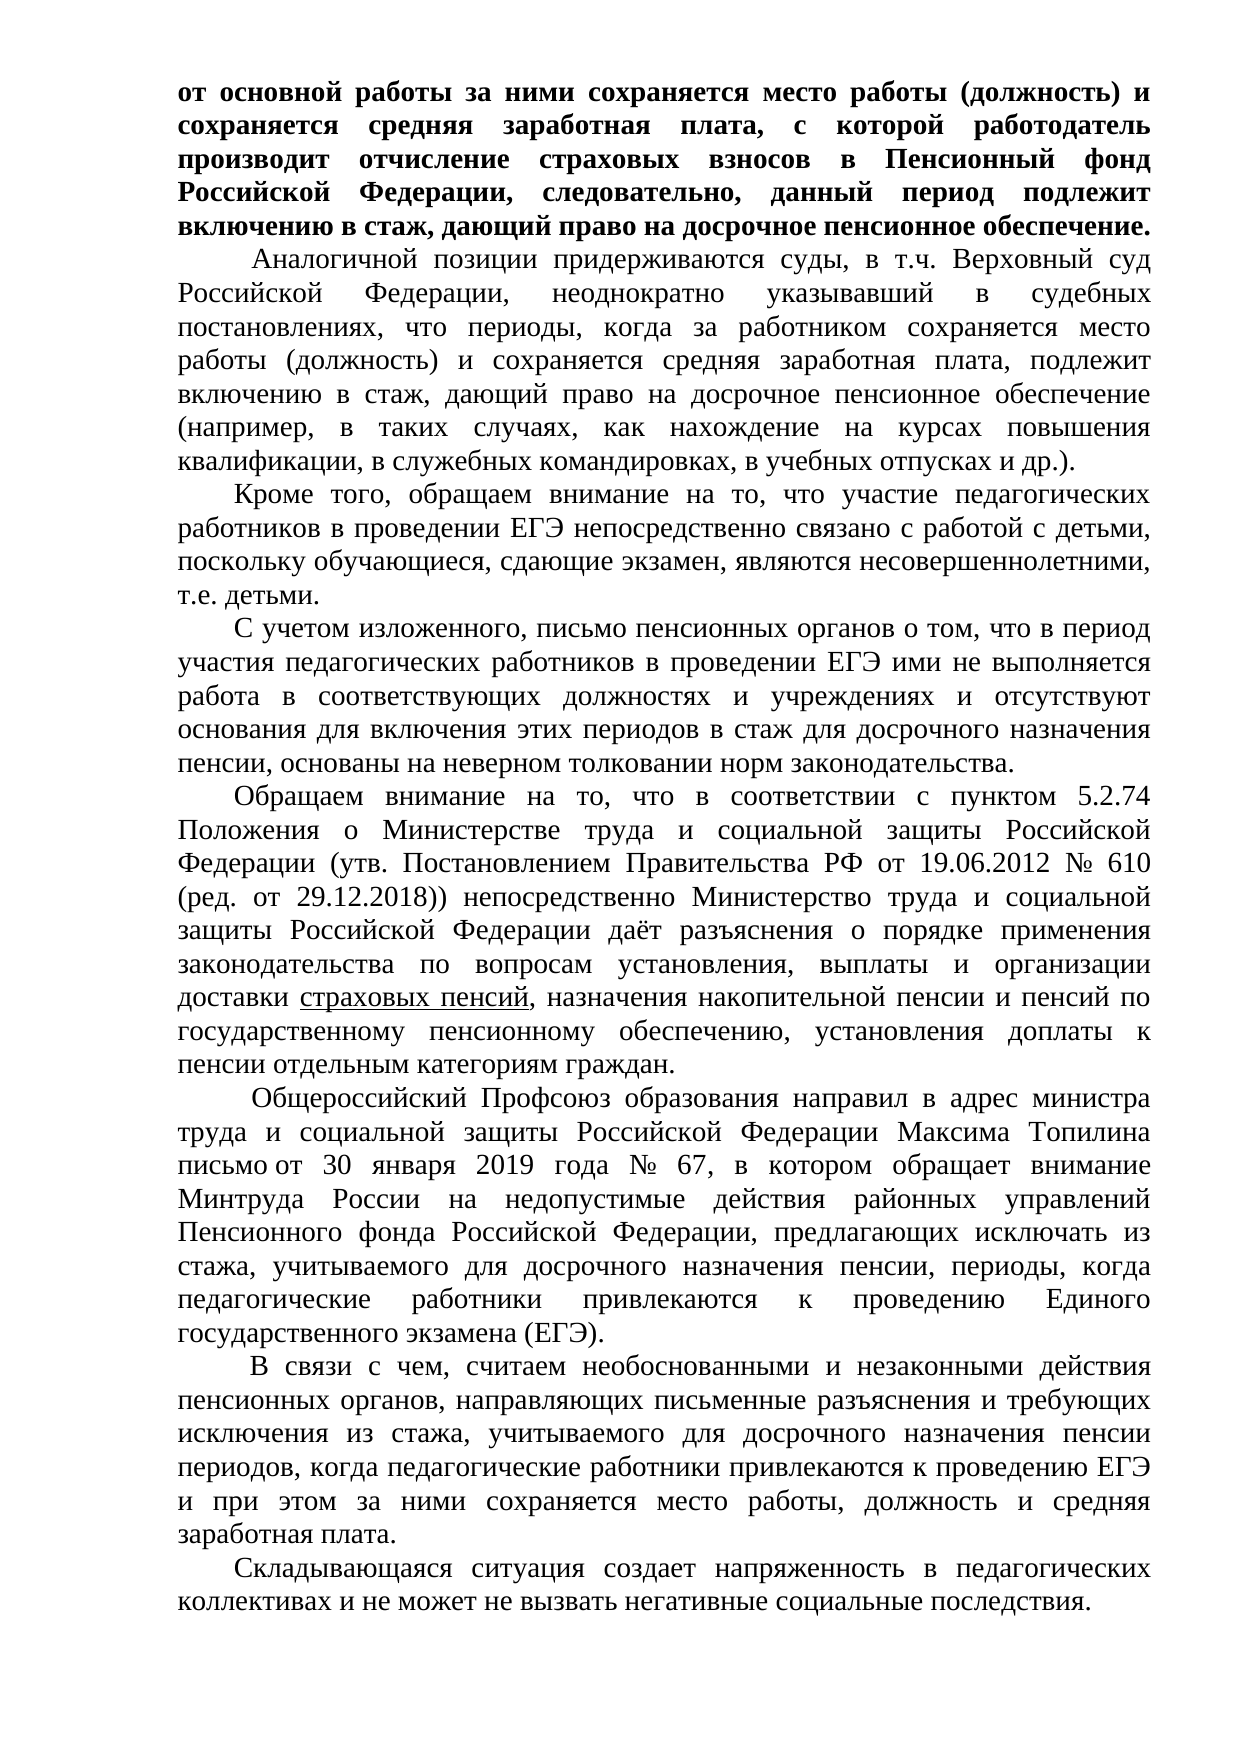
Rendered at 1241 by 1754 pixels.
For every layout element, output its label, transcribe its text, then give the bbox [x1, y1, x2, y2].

text В связи с чем, считаем необоснованными и незаконными действия пенсионных органов, направляющих письменные разъяснения и требующих исключения из стажа, учитываемого для досрочного назначения пенсии периодов, когда педагогические работники привлекаются к проведению ЕГЭ и при этом за ними сохраняется место работы, должность и средняя заработная плата. [177, 1348, 1152, 1550]
text Складывающаяся ситуация создает напряженность в педагогических коллективах и не может не вызвать негативные социальные последствия. [177, 1550, 1152, 1617]
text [177, 74, 1152, 242]
text С учетом изложенного, письмо пенсионных органов о том, что в период участия педагогических работников в проведении ЕГЭ ими не выполняется работа в соответствующих должностях и учреждениях и отсутствуют основания для включения этих периодов в стаж для досрочного назначения пенсии, основаны на неверном толковании норм законодательства. [177, 611, 1152, 778]
text Кроме того, обращаем внимание на то, что участие педагогических работников в проведении ЕГЭ непосредственно связано с работой с детьми, поскольку обучающиеся, сдающие экзамен, являются несовершеннолетними, т.е. детьми. [177, 476, 1152, 611]
text Общероссийский Профсоюз образования направил в адрес министра труда и социальной защиты Российской Федерации Максима Топилина письмо от 30 января 2019 года № 67, в котором обращает внимание Минтруда России на недопустимые действия районных управлений Пенсионного фонда Российской Федерации, предлагающих исключать из стажа, учитываемого для досрочного назначения пенсии, периоды, когда педагогические работники привлекаются к проведению Единого государственного экзамена (ЕГЭ). [177, 1080, 1152, 1348]
text Обращаем внимание на то, что в соответствии с пунктом 5.2.74 Положения о Министерстве труда и социальной защиты Российской Федерации (утв. Постановлением Правительства РФ от 19.06.2012 № 610 (ред. от 29.12.2018)) непосредственно Министерство труда и социальной защиты Российской Федерации даёт разъяснения о порядке применения законодательства по вопросам установления, выплаты и организации доставки страховых пенсий, назначения накопительной пенсии и пенсий по государственному пенсионному обеспечению, установления доплаты к пенсии отдельным категориям граждан. [177, 778, 1152, 1080]
text Аналогичной позиции придерживаются суды, в т.ч. Верховный суд Российской Федерации, неоднократно указывавший в судебных постановлениях, что периоды, когда за работником сохраняется место работы (должность) и сохраняется средняя заработная плата, подлежит включению в стаж, дающий право на досрочное пенсионное обеспечение (например, в таких случаях, как нахождение на курсах повышения квалификации, в служебных командировках, в учебных отпусках и др.). [177, 242, 1152, 476]
